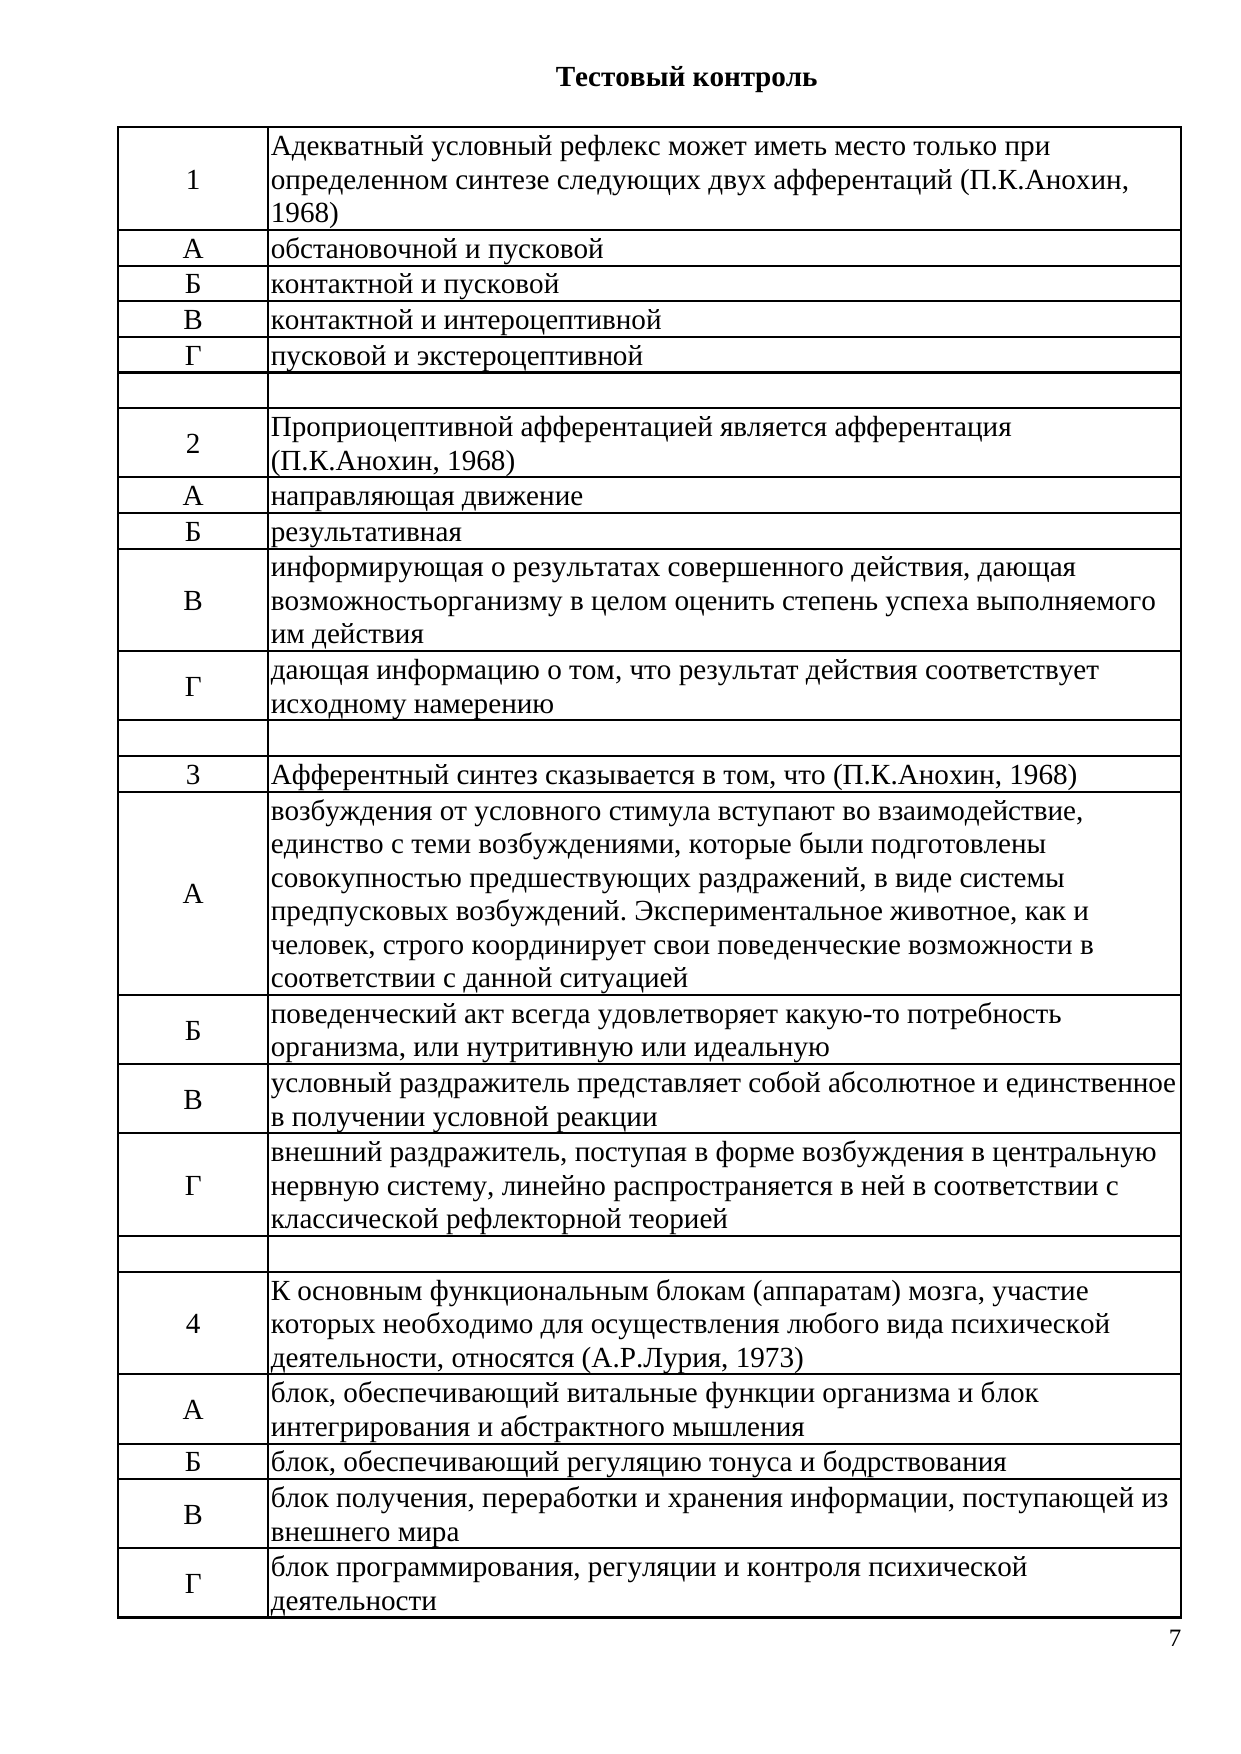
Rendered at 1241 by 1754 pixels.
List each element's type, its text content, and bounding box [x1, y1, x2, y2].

table_cell Г [119, 338, 267, 371]
table_cell пусковой и экстероцептивной [269, 338, 1180, 371]
table_cell 4 [119, 1273, 267, 1373]
table_cell А [119, 478, 267, 512]
table_cell Г [119, 1549, 267, 1616]
table_cell информирующая о результатах совершенного действия, дающая возможностьорганизму в целом оценить степень успеха выполняемого им действия [269, 550, 1180, 650]
table_cell направляющая движение [269, 478, 1180, 512]
table_cell [269, 1237, 1180, 1271]
table_cell К основным функциональным блокам (аппаратам) мозга, участие которых необходимо для осуществления любого вида психической деятельности, относятся (А.Р.Лурия, 1973) [269, 1273, 1180, 1373]
table_cell В [119, 1065, 267, 1132]
table_cell В [119, 550, 267, 650]
table_cell Б [119, 1445, 267, 1478]
table_cell 2 [119, 409, 267, 476]
table_cell 3 [119, 757, 267, 791]
table_cell контактной и пусковой [269, 267, 1180, 300]
table_cell возбуждения от условного стимула вступают во взаимодействие, единство с теми возбуждениями, которые были подготовлены совокупностью предшествующих раздражений, в виде системы предпусковых возбуждений. Экспериментальное животное, как и человек, строго координирует свои поведенческие возможности в соответствии с данной ситуацией [269, 793, 1180, 994]
table_cell Проприоцептивной афферентацией является афферентация (П.К.Анохин, 1968) [269, 409, 1180, 476]
table_cell В [119, 302, 267, 336]
table_cell [269, 374, 1180, 407]
table_cell [119, 374, 267, 407]
table_cell В [119, 1480, 267, 1547]
table_cell Афферентный синтез сказывается в том, что (П.К.Анохин, 1968) [269, 757, 1180, 791]
table_cell А [119, 1375, 267, 1442]
table_cell блок, обеспечивающий регуляцию тонуса и бодрствования [269, 1445, 1180, 1478]
table_cell Б [119, 514, 267, 547]
table_header Адекватный условный рефлекс может иметь место только при определенном синтезе следующих двух афферентаций (П.К.Анохин, 1968) [269, 128, 1180, 229]
table_cell контактной и интероцептивной [269, 302, 1180, 336]
table_cell дающая информацию о том, что результат действия соответствует исходному намерению [269, 652, 1180, 719]
table_cell А [119, 231, 267, 264]
text Тестовый контроль [118, 59, 1181, 93]
table_cell [119, 721, 267, 755]
table_cell Б [119, 996, 267, 1063]
table_cell блок программирования, регуляции и контроля психической деятельности [269, 1549, 1180, 1616]
table_cell [119, 1237, 267, 1271]
table_cell результативная [269, 514, 1180, 547]
table_cell Г [119, 1134, 267, 1235]
table_cell блок получения, переработки и хранения информации, поступающей из внешнего мира [269, 1480, 1180, 1547]
table_cell [269, 721, 1180, 755]
table_cell А [119, 793, 267, 994]
table_cell поведенческий акт всегда удовлетворяет какую-то потребность организма, или нутритивную или идеальную [269, 996, 1180, 1063]
table_cell условный раздражитель представляет собой абсолютное и единственное в получении условной реакции [269, 1065, 1180, 1132]
table_cell блок, обеспечивающий витальные функции организма и блок интегрирования и абстрактного мышления [269, 1375, 1180, 1442]
table_cell Г [119, 652, 267, 719]
table_cell обстановочной и пусковой [269, 231, 1180, 264]
table_header 1 [119, 128, 267, 229]
table_cell Б [119, 267, 267, 300]
table_cell внешний раздражитель, поступая в форме возбуждения в центральную нервную систему, линейно распространяется в ней в соответствии с классической рефлекторной теорией [269, 1134, 1180, 1235]
